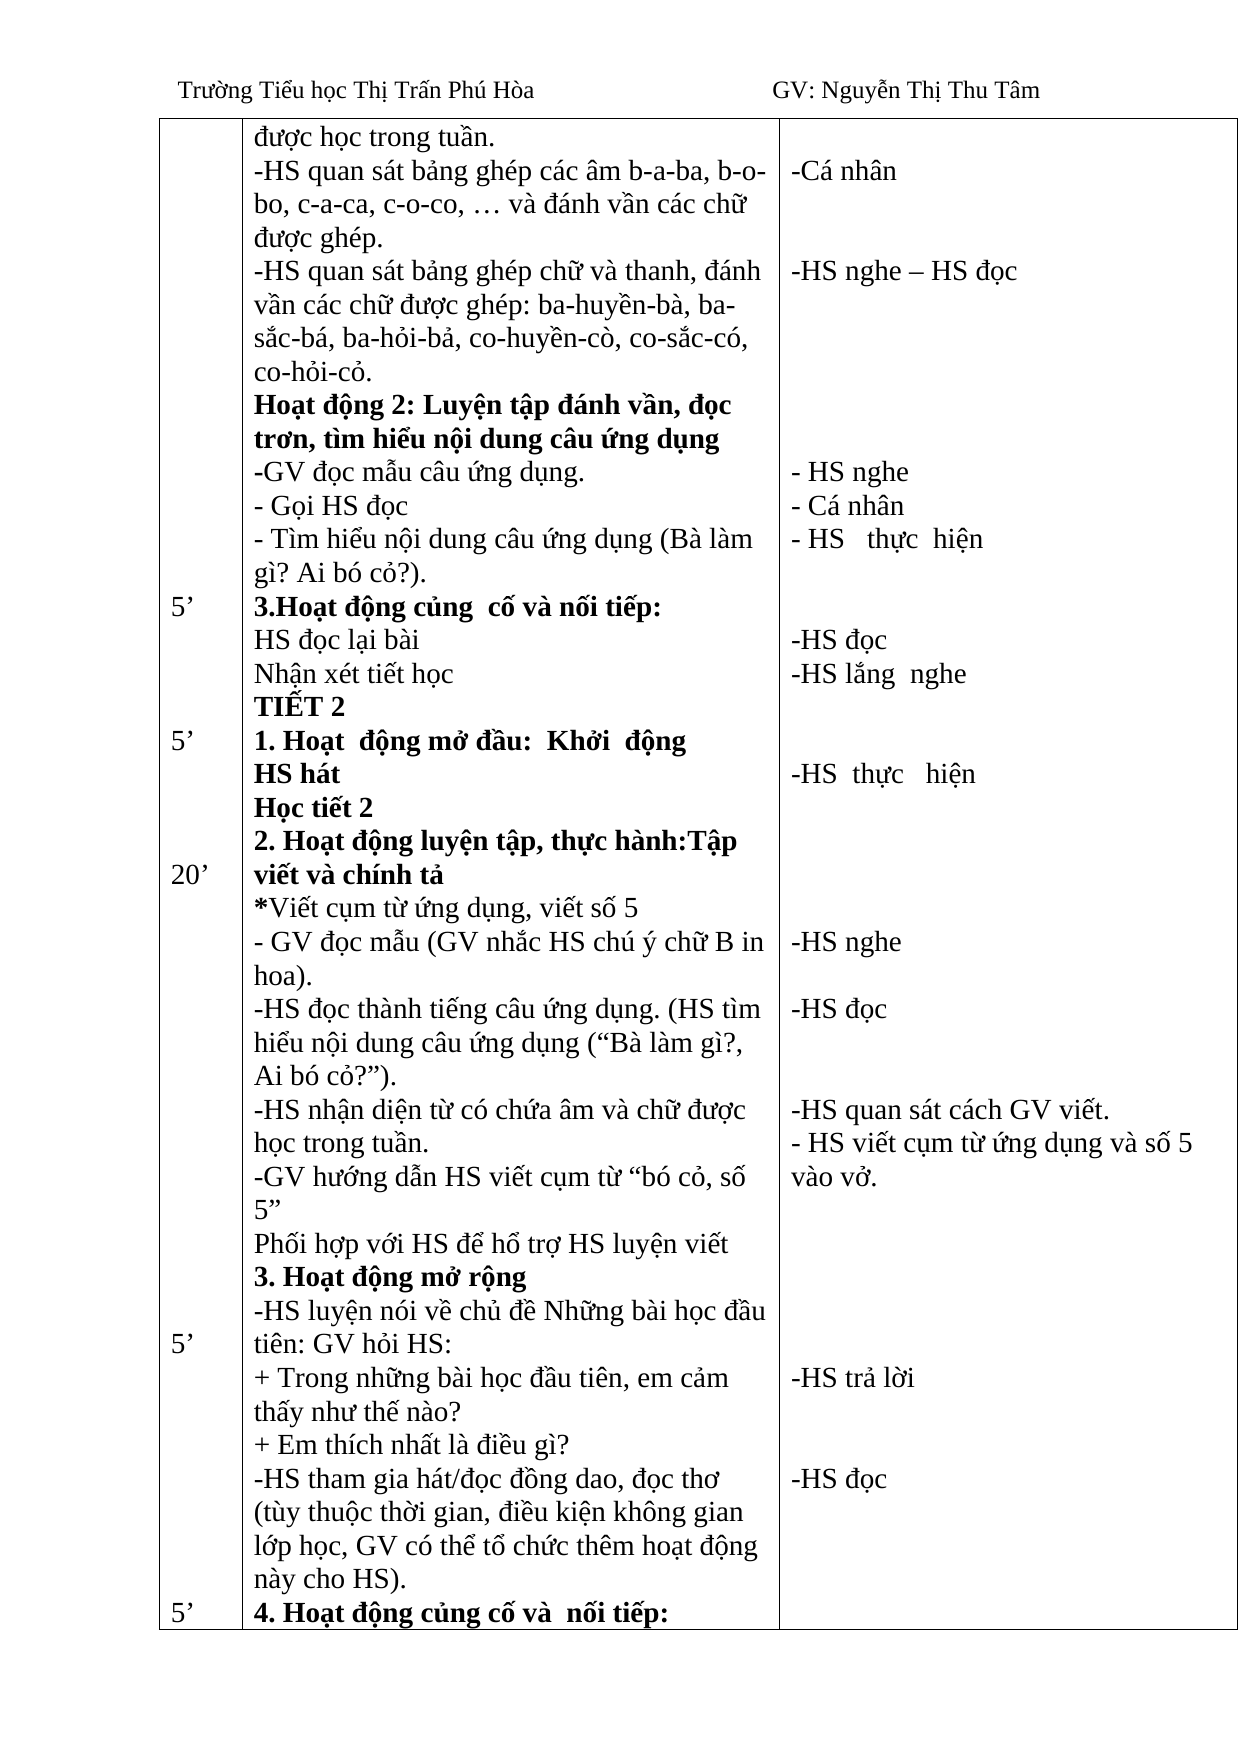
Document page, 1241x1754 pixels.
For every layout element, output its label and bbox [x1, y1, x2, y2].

table_cell [243, 119, 779, 1628]
table_cell [780, 119, 1237, 1628]
table_cell [160, 119, 242, 1628]
